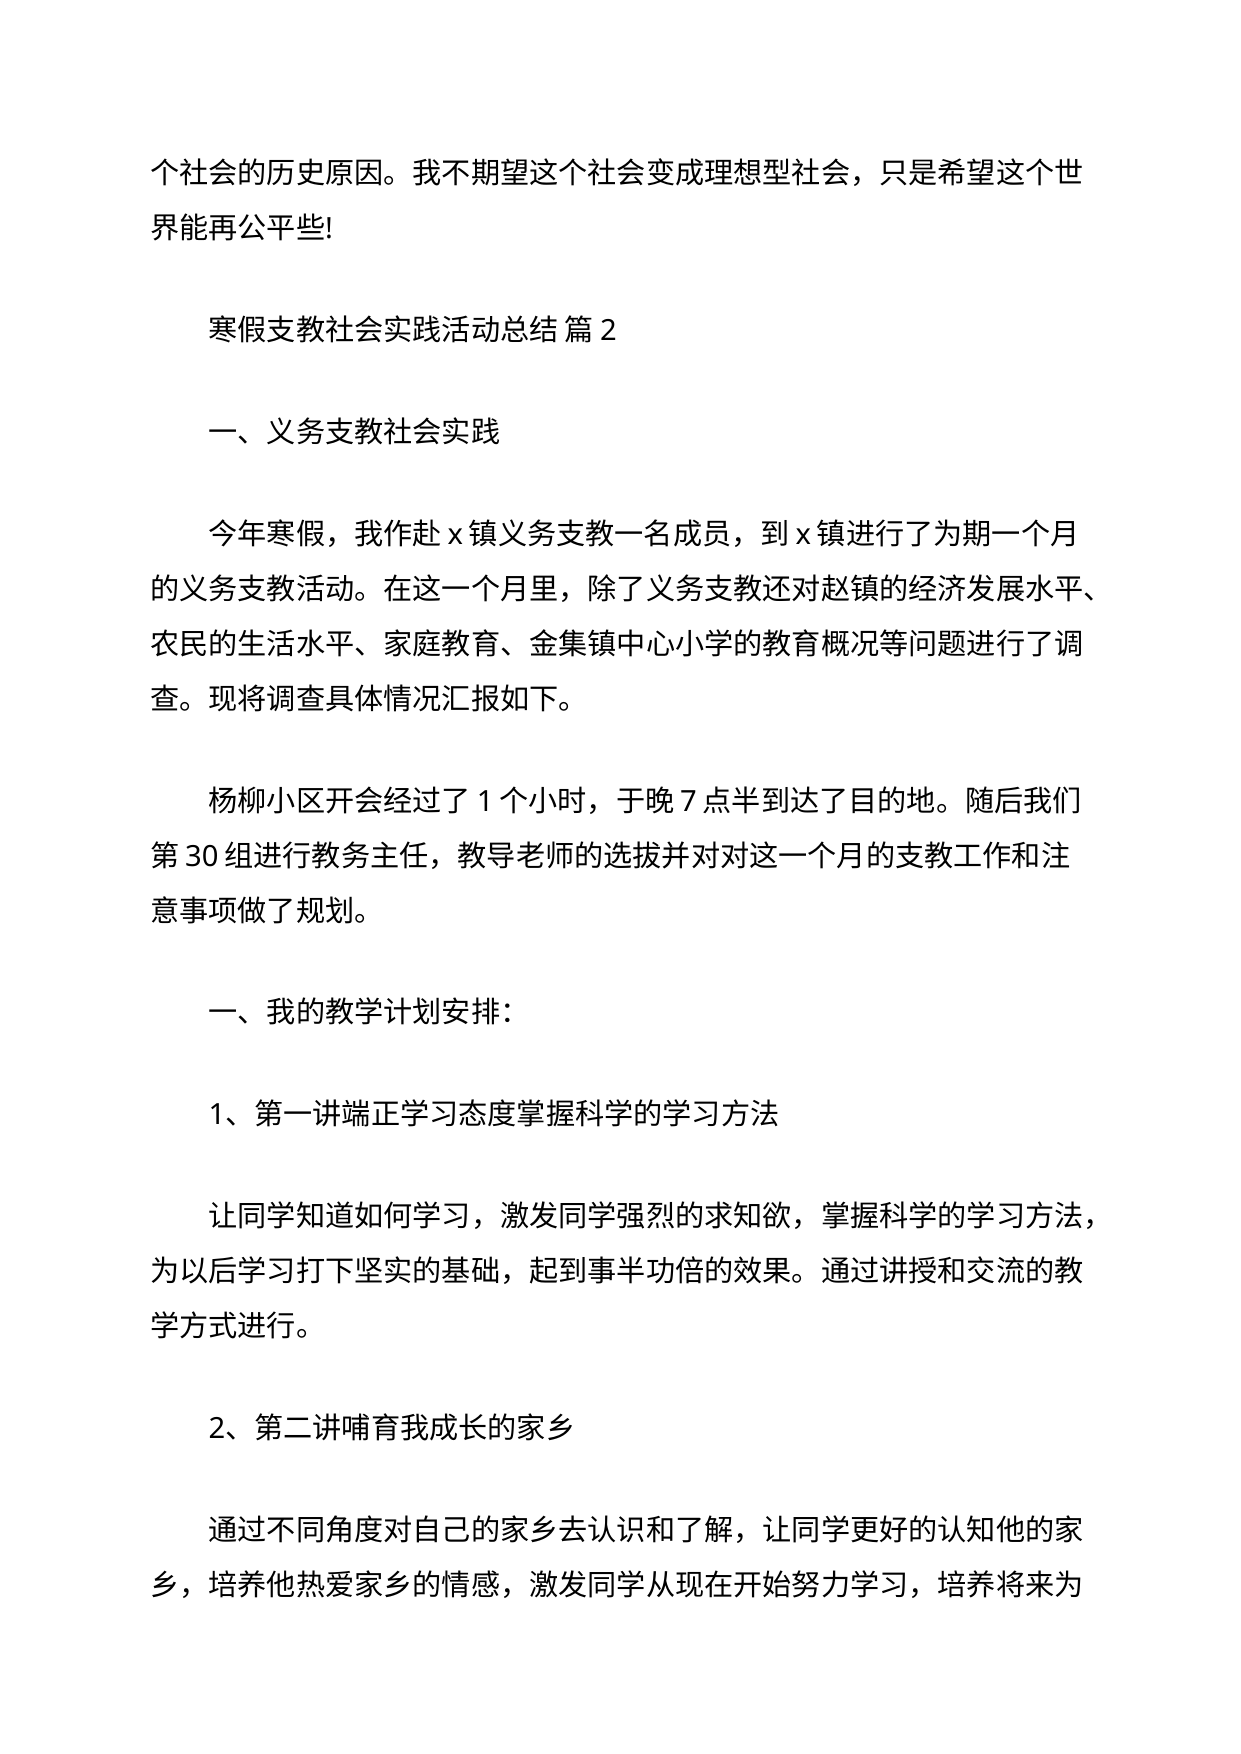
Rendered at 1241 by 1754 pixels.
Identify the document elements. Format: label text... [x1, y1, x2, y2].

text 今年寒假，我作赴x镇义务支教一名成员，到x镇进行了为期一个月的义务支教活动。在这一个月里，除了义务支教还对赵镇的经济发展水平、农民的生活水平、家庭教育、金集镇中心小学的教育概况等问题进行了调查。现将调查具体情况汇报如下。 [150, 511, 1090, 718]
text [150, 150, 1090, 247]
text 一、我的教学计划安排： [150, 989, 1090, 1031]
text 2、第二讲哺育我成长的家乡 [150, 1404, 1090, 1447]
text 杨柳小区开会经过了1个小时，于晚7点半到达了目的地。随后我们第30组进行教务主任，教导老师的选拔并对对这一个月的支教工作和注意事项做了规划。 [150, 777, 1090, 929]
text 一、义务支教社会实践 [150, 409, 1090, 451]
text 1、第一讲端正学习态度掌握科学的学习方法 [150, 1091, 1090, 1133]
text 寒假支教社会实践活动总结 篇2 [150, 307, 1090, 349]
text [150, 1506, 1090, 1603]
text 让同学知道如何学习，激发同学强烈的求知欲，掌握科学的学习方法，为以后学习打下坚实的基础，起到事半功倍的效果。通过讲授和交流的教学方式进行。 [150, 1193, 1090, 1345]
